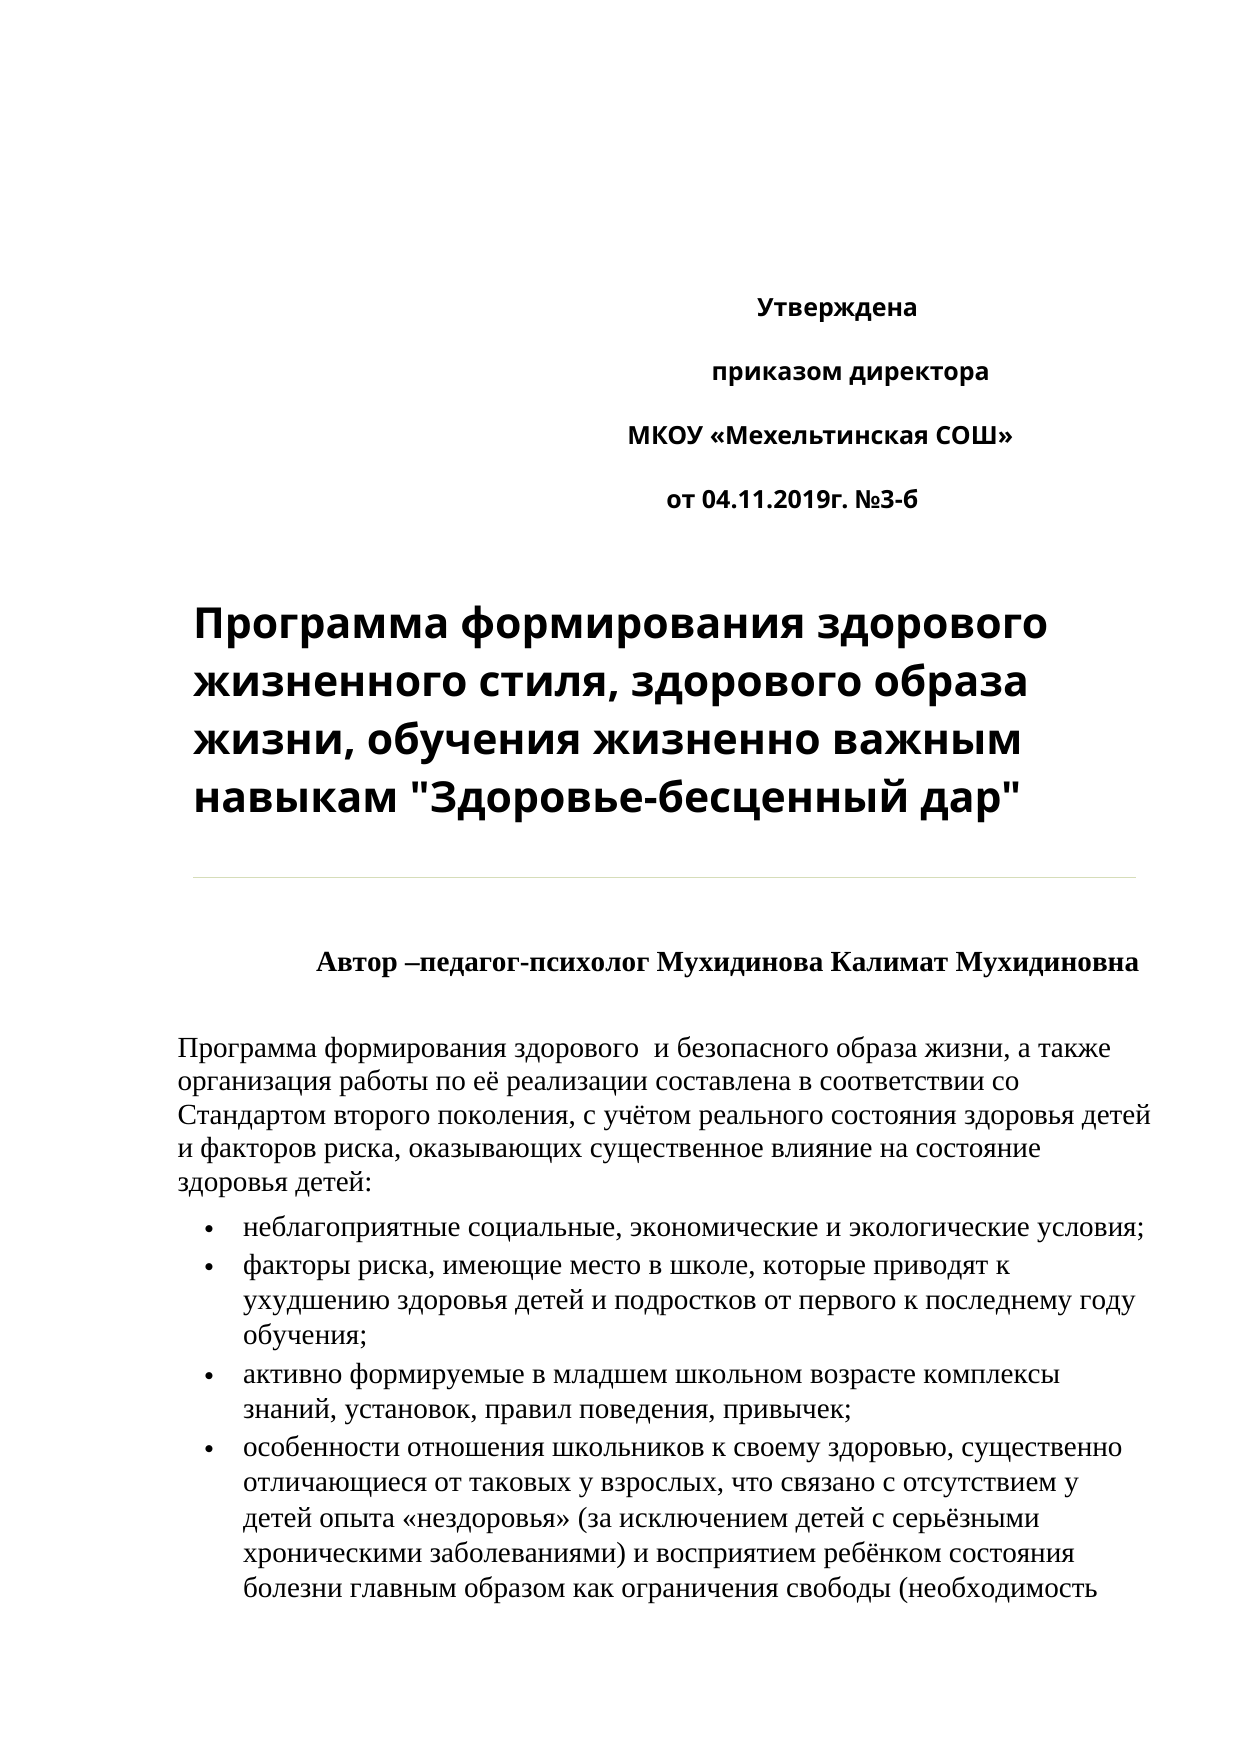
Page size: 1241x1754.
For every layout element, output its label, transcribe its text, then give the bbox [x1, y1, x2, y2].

text МКОУ «Мехельтинская СОШ» [193, 400, 1136, 452]
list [205, 1428, 1152, 1604]
text от 04.11.2019г. №3-б [193, 464, 1136, 516]
text Автор –педагог-психолог Мухидинова Калимат Мухидиновна [177, 944, 1152, 978]
text Программа формирования здорового и безопасного образа жизни, а также организация работы по её реализации составлена в соответствии со Стандартом второго поколения, с учётом реального состояния здоровья детей и факторов риска, оказывающих существенное влияние на состояние здоровья детей: [177, 1030, 1152, 1198]
text Утверждена [193, 272, 1136, 324]
text приказом директора [193, 336, 1136, 388]
list неблагоприятные социальные, экономические и экологические условия; [205, 1207, 1152, 1242]
text Программа формирования здорового жизненного стиля, здорового образа жизни, обучения жизненно важным навыкам "Здоровье-бесценный дар" [193, 592, 1136, 877]
list факторы риска, имеющие место в школе, которые приводят к ухудшению здоровья детей и подростков от первого к последнему году обучения; [205, 1245, 1152, 1351]
list активно формируемые в младшем школьном возрасте комплексы знаний, установок, правил поведения, привычек; [205, 1354, 1152, 1424]
